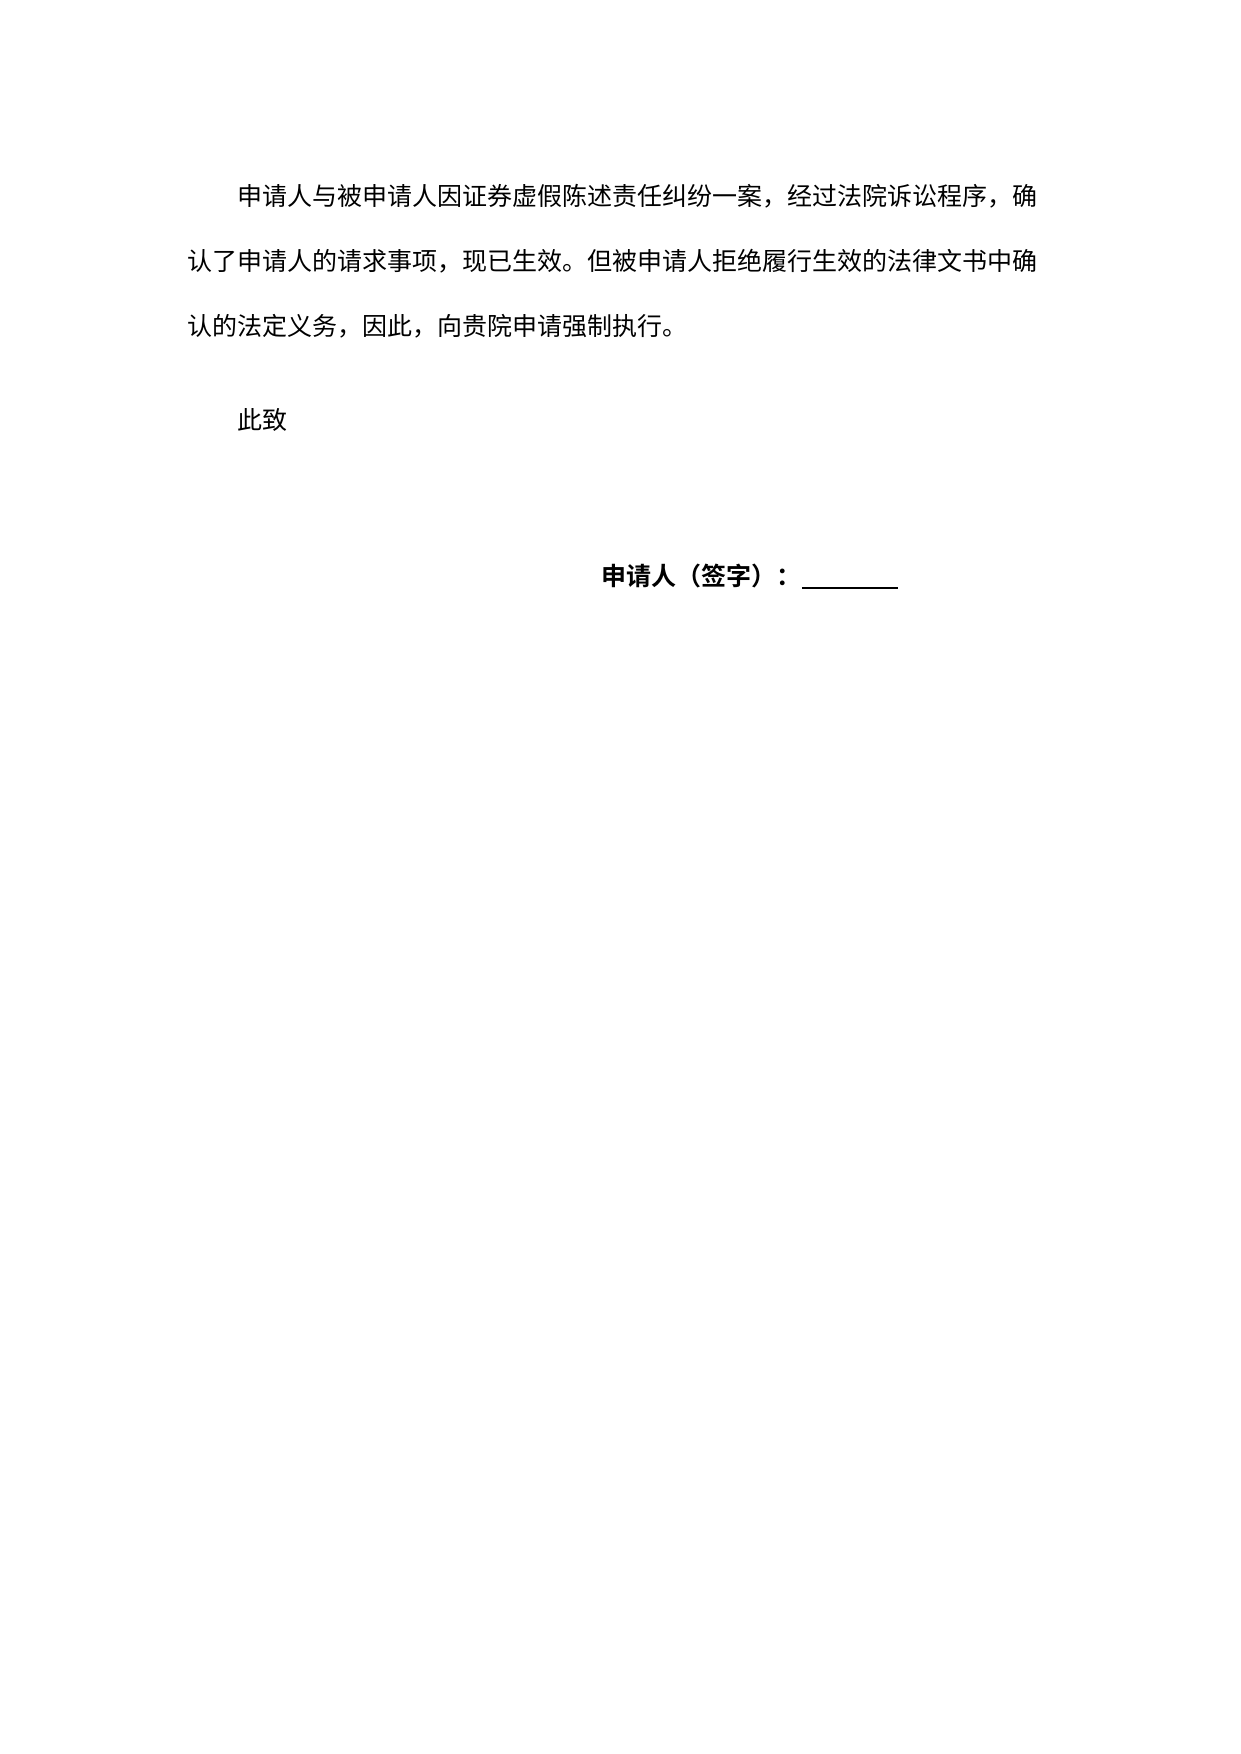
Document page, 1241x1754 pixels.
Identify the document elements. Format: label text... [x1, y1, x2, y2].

text 申请人与被申请人因证券虚假陈述责任纠纷一案，经过法院诉讼程序，确认了申请人的请求事项，现已生效。但被申请人拒绝履行生效的法律文书中确认的法定义务，因此，向贵院申请强制执行。 [187, 162, 1053, 357]
text 申请人（签字）： [187, 542, 1053, 607]
text 此致 [187, 386, 1053, 451]
